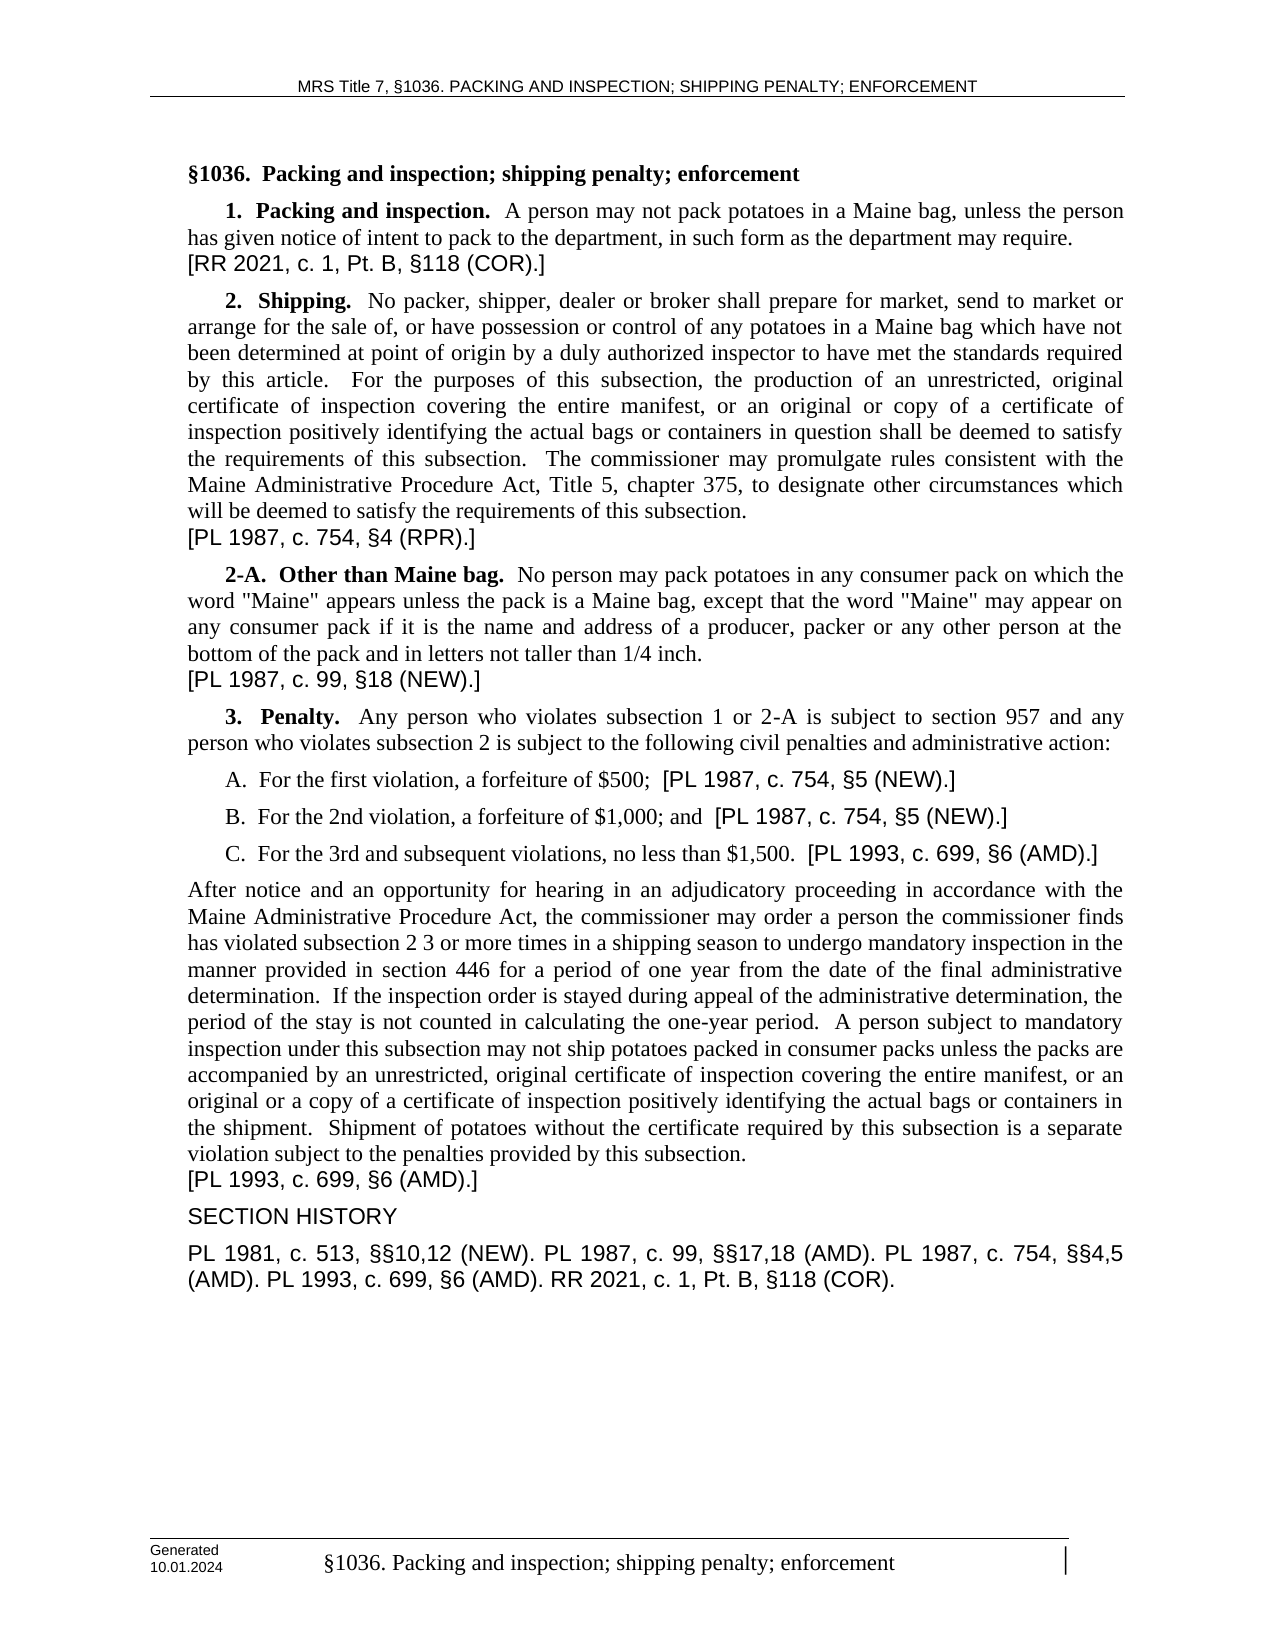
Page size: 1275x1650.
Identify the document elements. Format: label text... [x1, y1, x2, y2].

text [RR 2021, c. 1, Pt. B, §118 (COR).] [187, 250, 1125, 276]
text 3. Penalty. Any person who violates subsection 1 or 2‑A is subject to section 957 and any person who violates subsection 2 is subject to the following civil penalties and administrative action: [187, 703, 1125, 756]
text 2-A. Other than Maine bag. No person may pack potatoes in any consumer pack on which the word "Maine" appears unless the pack is a Maine bag, except that the word "Maine" may appear on any consumer pack if it is the name and address of a producer, packer or any other person at the bottom of the pack and in letters not taller than 1/4 inch. [187, 561, 1125, 666]
text C. For the 3rd and subsequent violations, no less than $1,500. [PL 1993, c. 699, §6 (AMD).] [225, 840, 1125, 866]
text 2. Shipping. No packer, shipper, dealer or broker shall prepare for market, send to market or arrange for the sale of, or have possession or control of any potatoes in a Maine bag which have not been determined at point of origin by a duly authorized inspector to have met the standards required by this article. For the purposes of this subsection, the production of an unrestricted, original certificate of inspection covering the entire manifest, or an original or copy of a certificate of inspection positively identifying the actual bags or containers in question shall be deemed to satisfy the requirements of this subsection. The commissioner may promulgate rules consistent with the Maine Administrative Procedure Act, Title 5, chapter 375, to designate other circumstances which will be deemed to satisfy the requirements of this subsection. [187, 287, 1125, 524]
text [PL 1987, c. 754, §4 (RPR).] [187, 524, 1125, 550]
text SECTION HISTORY [187, 1203, 1125, 1229]
text A. For the first violation, a forfeiture of $500; [PL 1987, c. 754, §5 (NEW).] [225, 766, 1125, 792]
text [PL 1993, c. 699, §6 (AMD).] [187, 1166, 1125, 1193]
text PL 1981, c. 513, §§10,12 (NEW). PL 1987, c. 99, §§17,18 (AMD). PL 1987, c. 754, §§4,5 (AMD). PL 1993, c. 699, §6 (AMD). RR 2021, c. 1, Pt. B, §118 (COR). [187, 1240, 1125, 1293]
text [PL 1987, c. 99, §18 (NEW).] [187, 666, 1125, 692]
text 1. Packing and inspection. A person may not pack potatoes in a Maine bag, unless the person has given notice of intent to pack to the department, in such form as the department may require. [187, 197, 1125, 250]
text §1036. Packing and inspection; shipping penalty; enforcement [187, 160, 1125, 187]
text B. For the 2nd violation, a forfeiture of $1,000; and [PL 1987, c. 754, §5 (NEW).] [225, 803, 1125, 829]
text After notice and an opportunity for hearing in an adjudicatory proceeding in accordance with the Maine Administrative Procedure Act, the commissioner may order a person the commissioner finds has violated subsection 2 3 or more times in a shipping season to undergo mandatory inspection in the manner provided in section 446 for a period of one year from the date of the final administrative determination. If the inspection order is stayed during appeal of the administrative determination, the period of the stay is not counted in calculating the one-year period. A person subject to mandatory inspection under this subsection may not ship potatoes packed in consumer packs unless the packs are accompanied by an unrestricted, original certificate of inspection covering the entire manifest, or an original or a copy of a certificate of inspection positively identifying the actual bags or containers in the shipment. Shipment of potatoes without the certificate required by this subsection is a separate violation subject to the penalties provided by this subsection. [187, 877, 1125, 1166]
